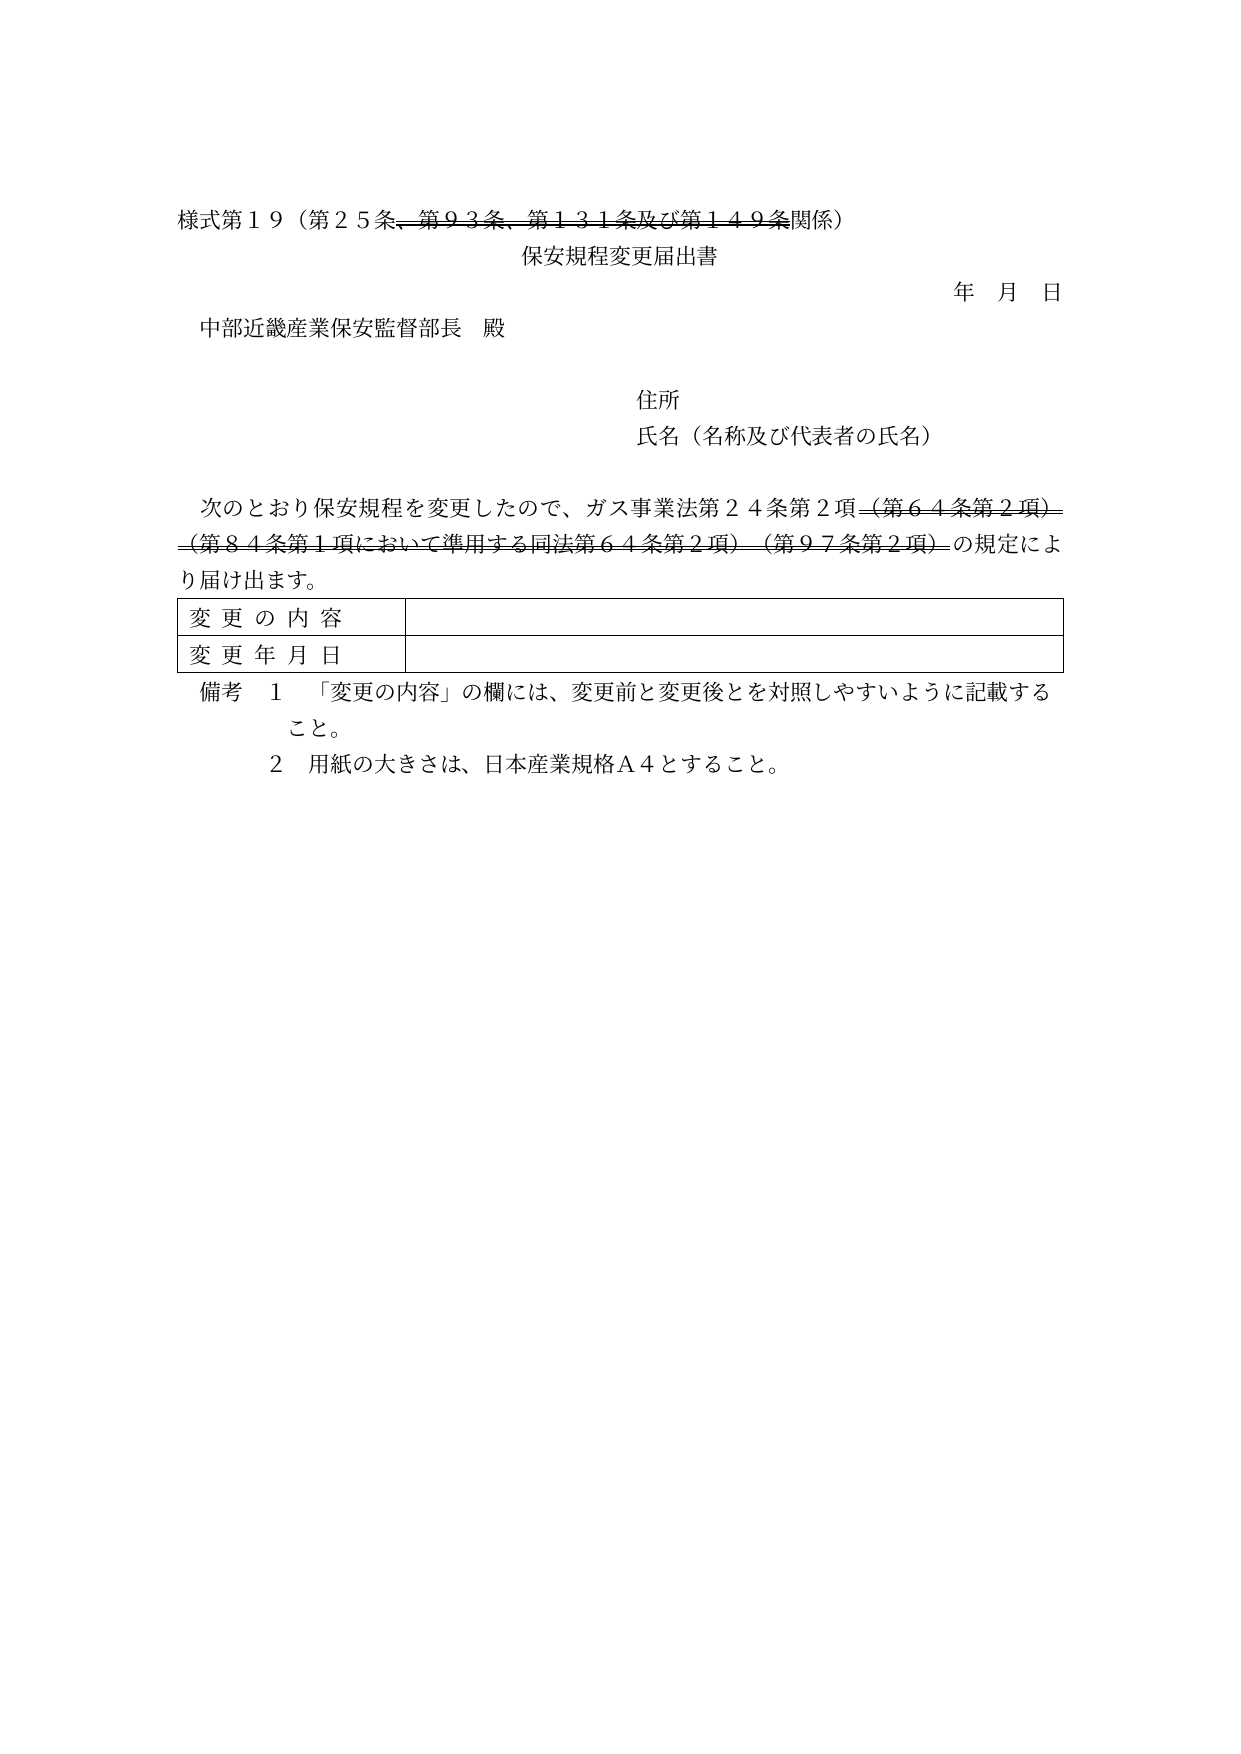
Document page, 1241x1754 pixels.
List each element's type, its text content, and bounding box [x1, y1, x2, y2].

text 次のとおり保安規程を変更したので、ガス事業法第２４条第２項（第６４条第２項）（第８４条第１項において準用する同法第６４条第２項）（第９７条第２項）の規定により届け出ます。 [177, 489, 1063, 597]
text ２ 用紙の大きさは、日本産業規格Ａ４とすること。 [265, 745, 1063, 781]
table_cell [406, 636, 1063, 672]
table_header [406, 599, 1063, 634]
text 保安規程変更届出書 [177, 237, 1063, 273]
text 様式第１９（第２５条、第９３条、第１３１条及び第１４９条関係） [177, 201, 1063, 237]
text 備考 １ 「変更の内容」の欄には、変更前と変更後とを対照しやすいように記載する [199, 673, 1063, 709]
text 氏名（名称及び代表者の氏名） [527, 417, 1063, 453]
text 中部近畿産業保安監督部長 殿 [177, 309, 1063, 345]
text こと。 [287, 709, 1063, 745]
table_header 変更の内容 [178, 599, 405, 634]
text 年 月 日 [177, 273, 1063, 309]
text 住所 [615, 381, 1063, 417]
table_cell 変更年月日 [178, 636, 405, 672]
